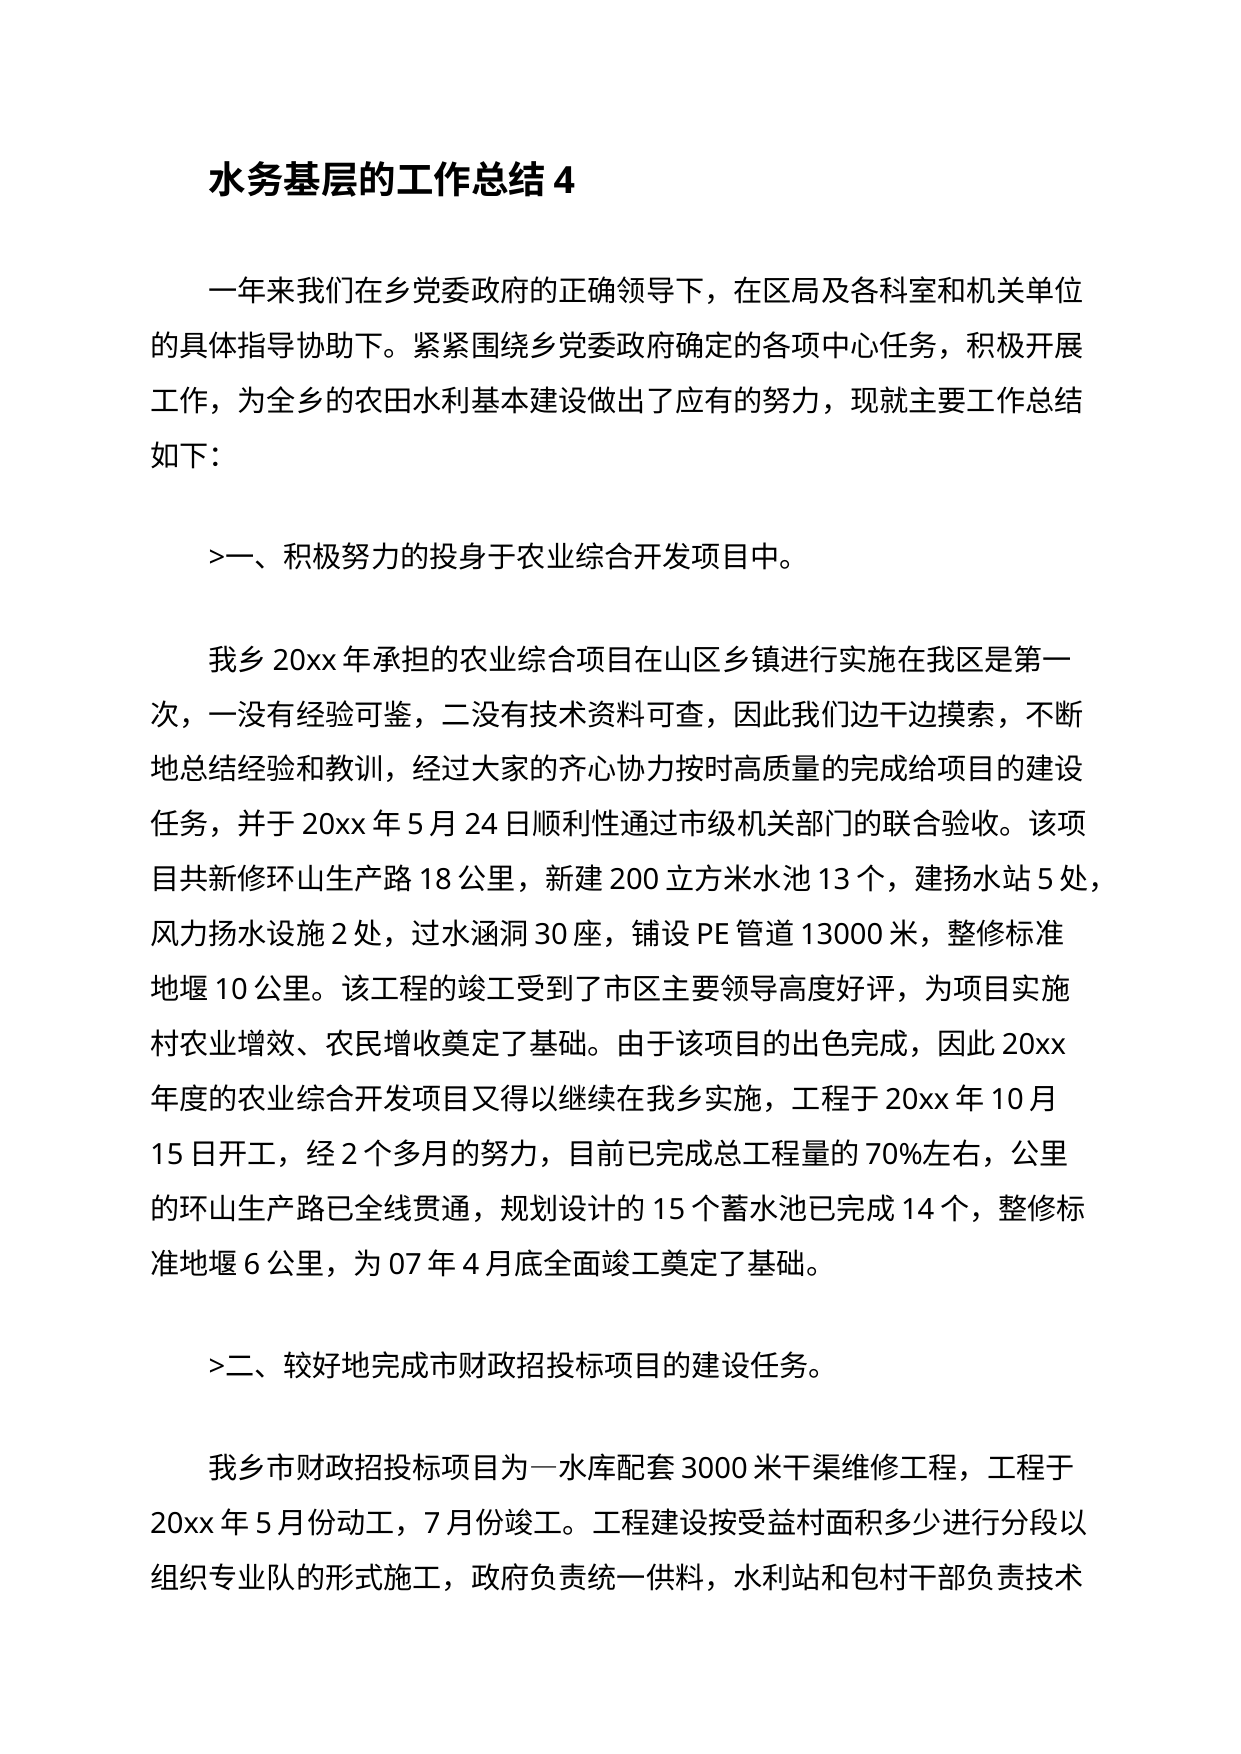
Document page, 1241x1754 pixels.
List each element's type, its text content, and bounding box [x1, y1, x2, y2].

text 水务基层的工作总结4 [150, 150, 1090, 204]
text 我乡20xx年承担的农业综合项目在山区乡镇进行实施在我区是第一次，一没有经验可鉴，二没有技术资料可查，因此我们边干边摸索，不断地总结经验和教训，经过大家的齐心协力按时高质量的完成给项目的建设任务，并于20xx年5月24日顺利性通过市级机关部门的联合验收。该项目共新修环山生产路18公里，新建200立方米水池13个，建扬水站5处，风力扬水设施2处，过水涵洞30座，铺设PE管道13000米，整修标准地堰10公里。该工程的竣工受到了市区主要领导高度好评，为项目实施村农业增效、农民增收奠定了基础。由于该项目的出色完成，因此20xx年度的农业综合开发项目又得以继续在我乡实施，工程于20xx年10月15日开工，经2个多月的努力，目前已完成总工程量的70%左右，公里的环山生产路已全线贯通，规划设计的15个蓄水池已完成14个，整修标准地堰6公里，为07年4月底全面竣工奠定了基础。 [150, 636, 1090, 1283]
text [150, 1445, 1090, 1597]
text >二、较好地完成市财政招投标项目的建设任务。 [150, 1343, 1090, 1385]
text 一年来我们在乡党委政府的正确领导下，在区局及各科室和机关单位的具体指导协助下。紧紧围绕乡党委政府确定的各项中心任务，积极开展工作，为全乡的农田水利基本建设做出了应有的努力，现就主要工作总结如下： [150, 268, 1090, 474]
text >一、积极努力的投身于农业综合开发项目中。 [150, 534, 1090, 576]
